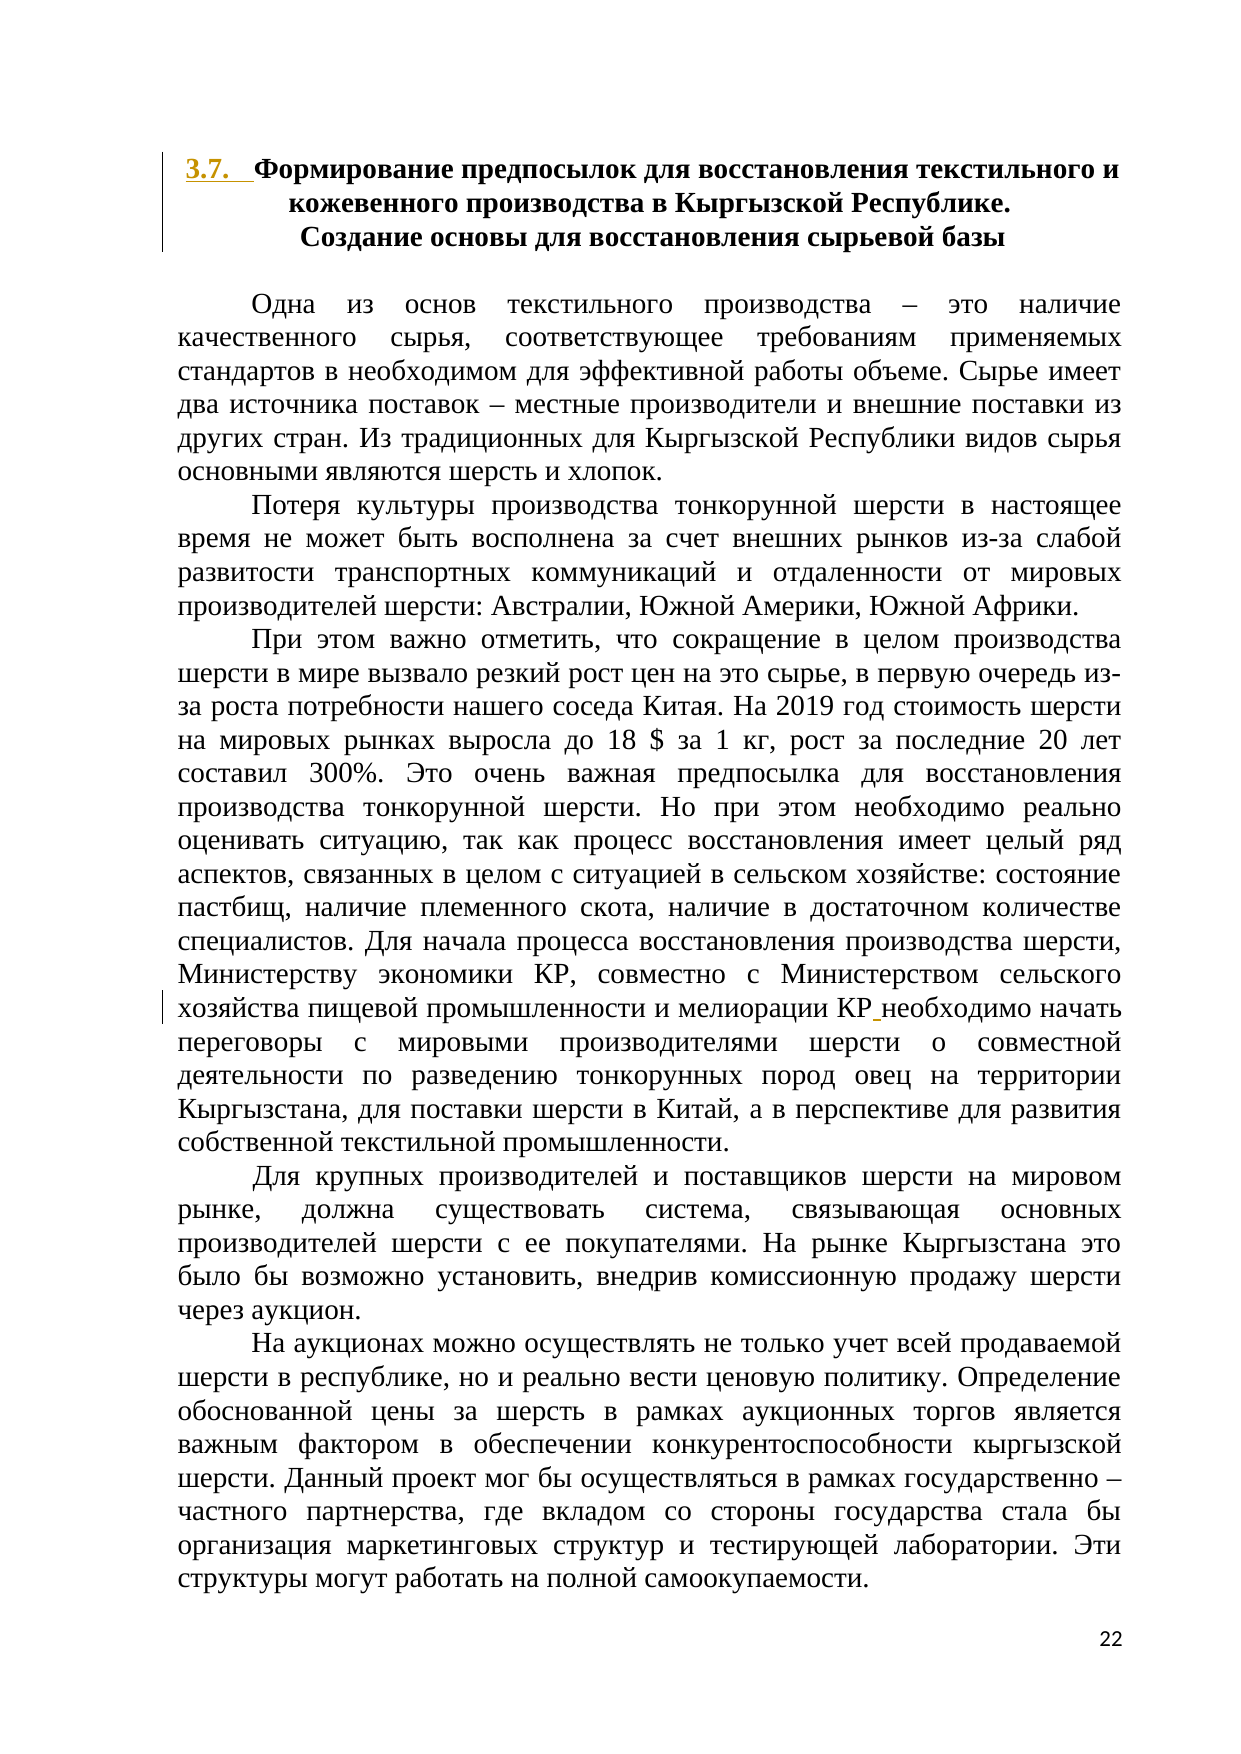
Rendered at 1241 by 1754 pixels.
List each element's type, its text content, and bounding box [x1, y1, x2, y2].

text Потеря культуры производства тонкорунной шерсти в настоящее время не может быть восполнена за счет внешних рынков из-за слабой развитости транспортных коммуникаций и отдаленности от мировых производителей шерсти: Австралии, Южной Америки, Южной Африки. [177, 487, 1122, 621]
text Для крупных производителей и поставщиков шерсти на мировом рынке, должна существовать система, связывающая основных производителей шерсти с ее покупателями. На рынке Кыргызстана это было бы возможно установить, внедрив комиссионную продажу шерсти через аукцион. [177, 1158, 1122, 1326]
text На аукционах можно осуществлять не только учет всей продаваемой шерсти в республике, но и реально вести ценовую политику. Определение обоснованной цены за шерсть в рамках аукционных торгов является важным фактором в обеспечении конкурентоспособности кыргызской шерсти. Данный проект мог бы осуществляться в рамках государственно – частного партнерства, где вкладом со стороны государства стала бы организация маркетинговых структур и тестирующей лаборатории. Эти структуры могут работать на полной самоокупаемости. [177, 1326, 1122, 1594]
text При этом важно отметить, что сокращение в целом производства шерсти в мире вызвало резкий рост цен на это сырье, в первую очередь из-за роста потребности нашего соседа Китая. На 2019 год стоимость шерсти на мировых рынках выросла до 18 $ за 1 кг, рост за последние 20 лет составил 300%. Это очень важная предпосылка для восстановления производства тонкорунной шерсти. Но при этом необходимо реально оценивать ситуацию, так как процесс восстановления имеет целый ряд аспектов, связанных в целом с ситуацией в сельском хозяйстве: состояние пастбищ, наличие племенного скота, наличие в достаточном количестве специалистов. Для начала процесса восстановления производства шерсти, Министерству экономики КР, совместно с Министерством сельского хозяйства пищевой промышленности и мелиорации КРнеобходимо начать переговоры с мировыми производителями шерсти о совместной деятельности по разведению тонкорунных пород овец на территории Кыргызстана, для поставки шерсти в Китай, а в перспективе для развития собственной текстильной промышленности. [177, 621, 1122, 1158]
list Создание основы для восстановления сырьевой базы [183, 219, 1122, 252]
list Формирование предпосылок для восстановления текстильного и кожевенного производства в Кыргызской Республике. [177, 152, 1122, 219]
text Одна из основ текстильного производства – это наличие качественного сырья, соответствующее требованиям применяемых стандартов в необходимом для эффективной работы объеме. Сырье имеет два источника поставок – местные производители и внешние поставки из других стран. Из традиционных для Кыргызской Республики видов сырья основными являются шерсть и хлопок. [177, 286, 1122, 487]
